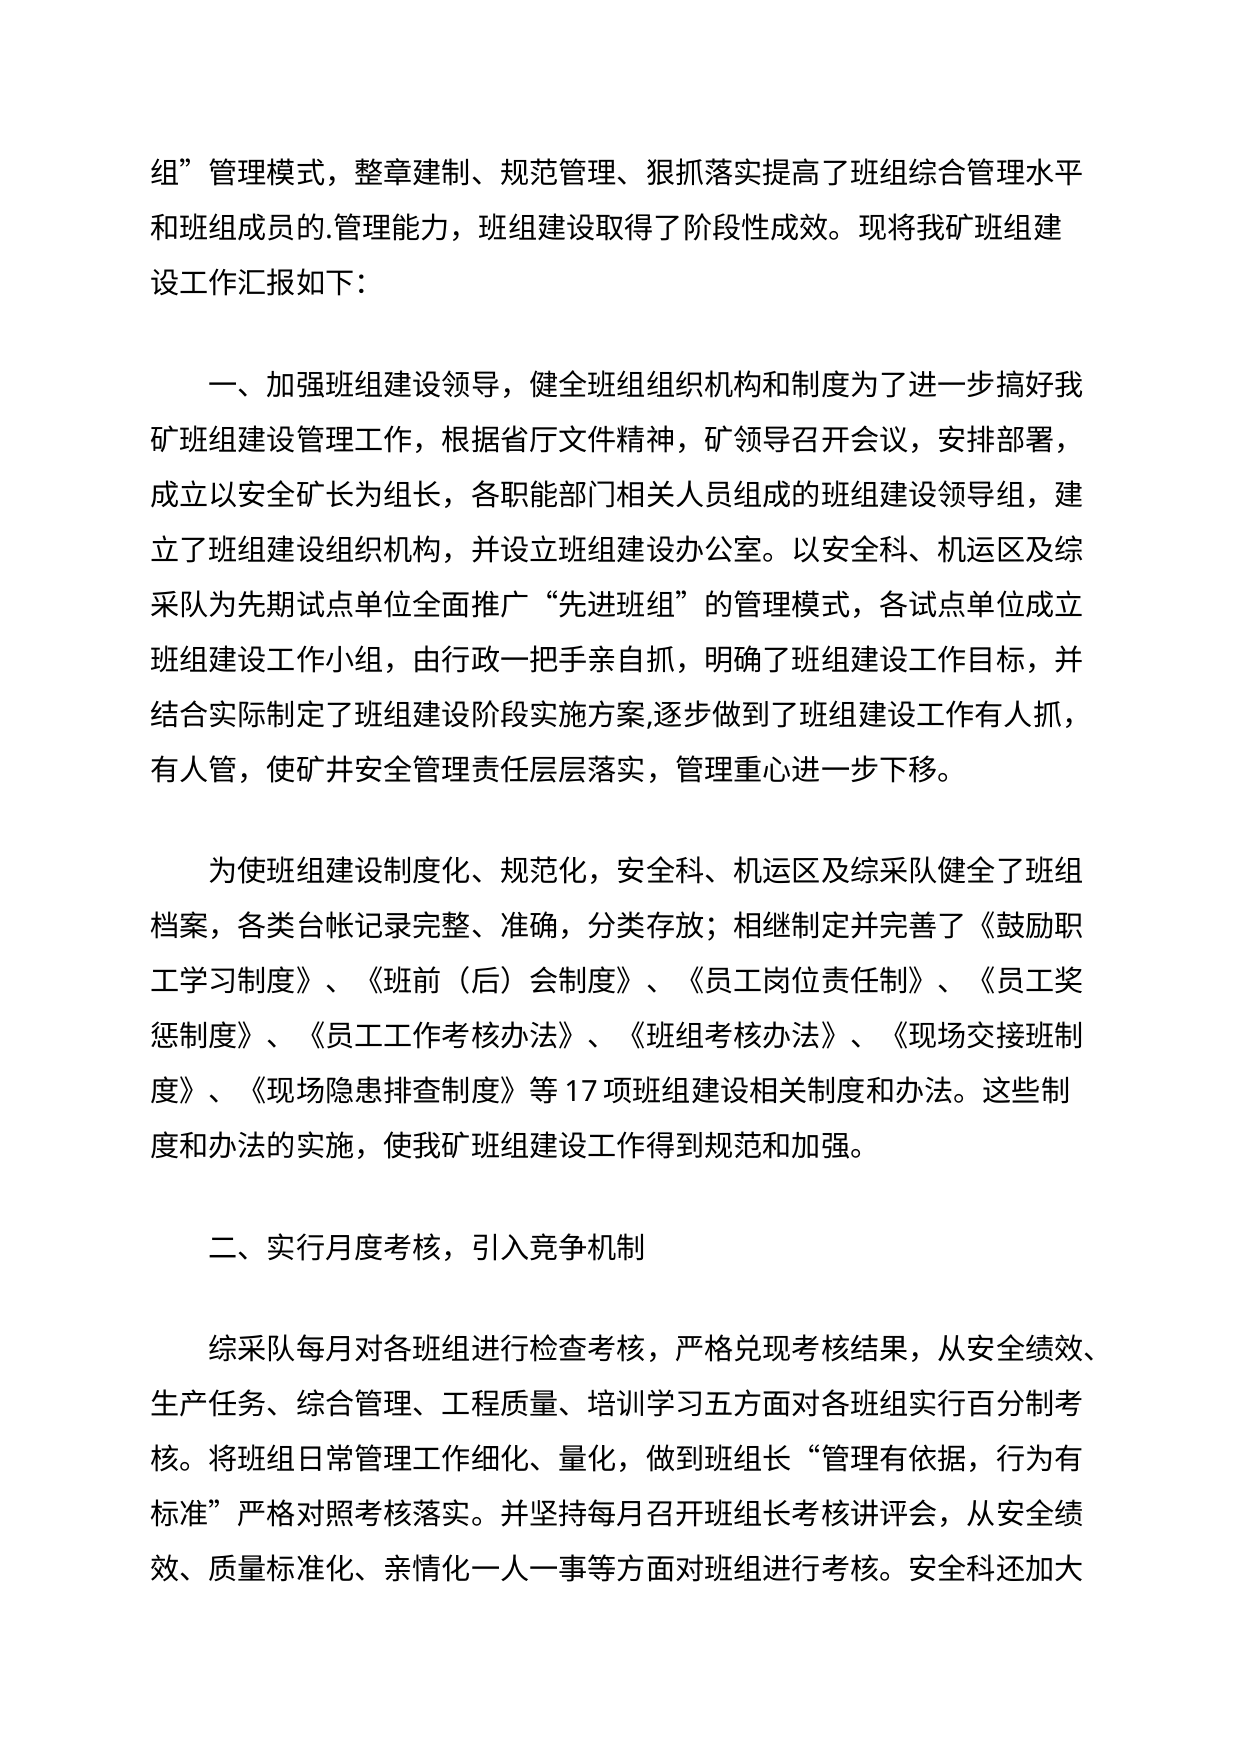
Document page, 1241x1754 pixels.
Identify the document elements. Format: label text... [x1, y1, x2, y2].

text 为使班组建设制度化、规范化，安全科、机运区及综采队健全了班组档案，各类台帐记录完整、准确，分类存放；相继制定并完善了《鼓励职工学习制度》、《班前（后）会制度》、《员工岗位责任制》、《员工奖惩制度》、《员工工作考核办法》、《班组考核办法》、《现场交接班制度》、《现场隐患排查制度》等17项班组建设相关制度和办法。这些制度和办法的实施，使我矿班组建设工作得到规范和加强。 [150, 848, 1090, 1165]
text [150, 1326, 1090, 1588]
text 二、实行月度考核，引入竞争机制 [150, 1224, 1090, 1266]
text 一、加强班组建设领导，健全班组组织机构和制度为了进一步搞好我矿班组建设管理工作，根据省厅文件精神，矿领导召开会议，安排部署，成立以安全矿长为组长，各职能部门相关人员组成的班组建设领导组，建立了班组建设组织机构，并设立班组建设办公室。以安全科、机运区及综采队为先期试点单位全面推广“先进班组”的管理模式，各试点单位成立班组建设工作小组，由行政一把手亲自抓，明确了班组建设工作目标，并结合实际制定了班组建设阶段实施方案,逐步做到了班组建设工作有人抓，有人管，使矿井安全管理责任层层落实，管理重心进一步下移。 [150, 362, 1090, 788]
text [150, 150, 1090, 302]
